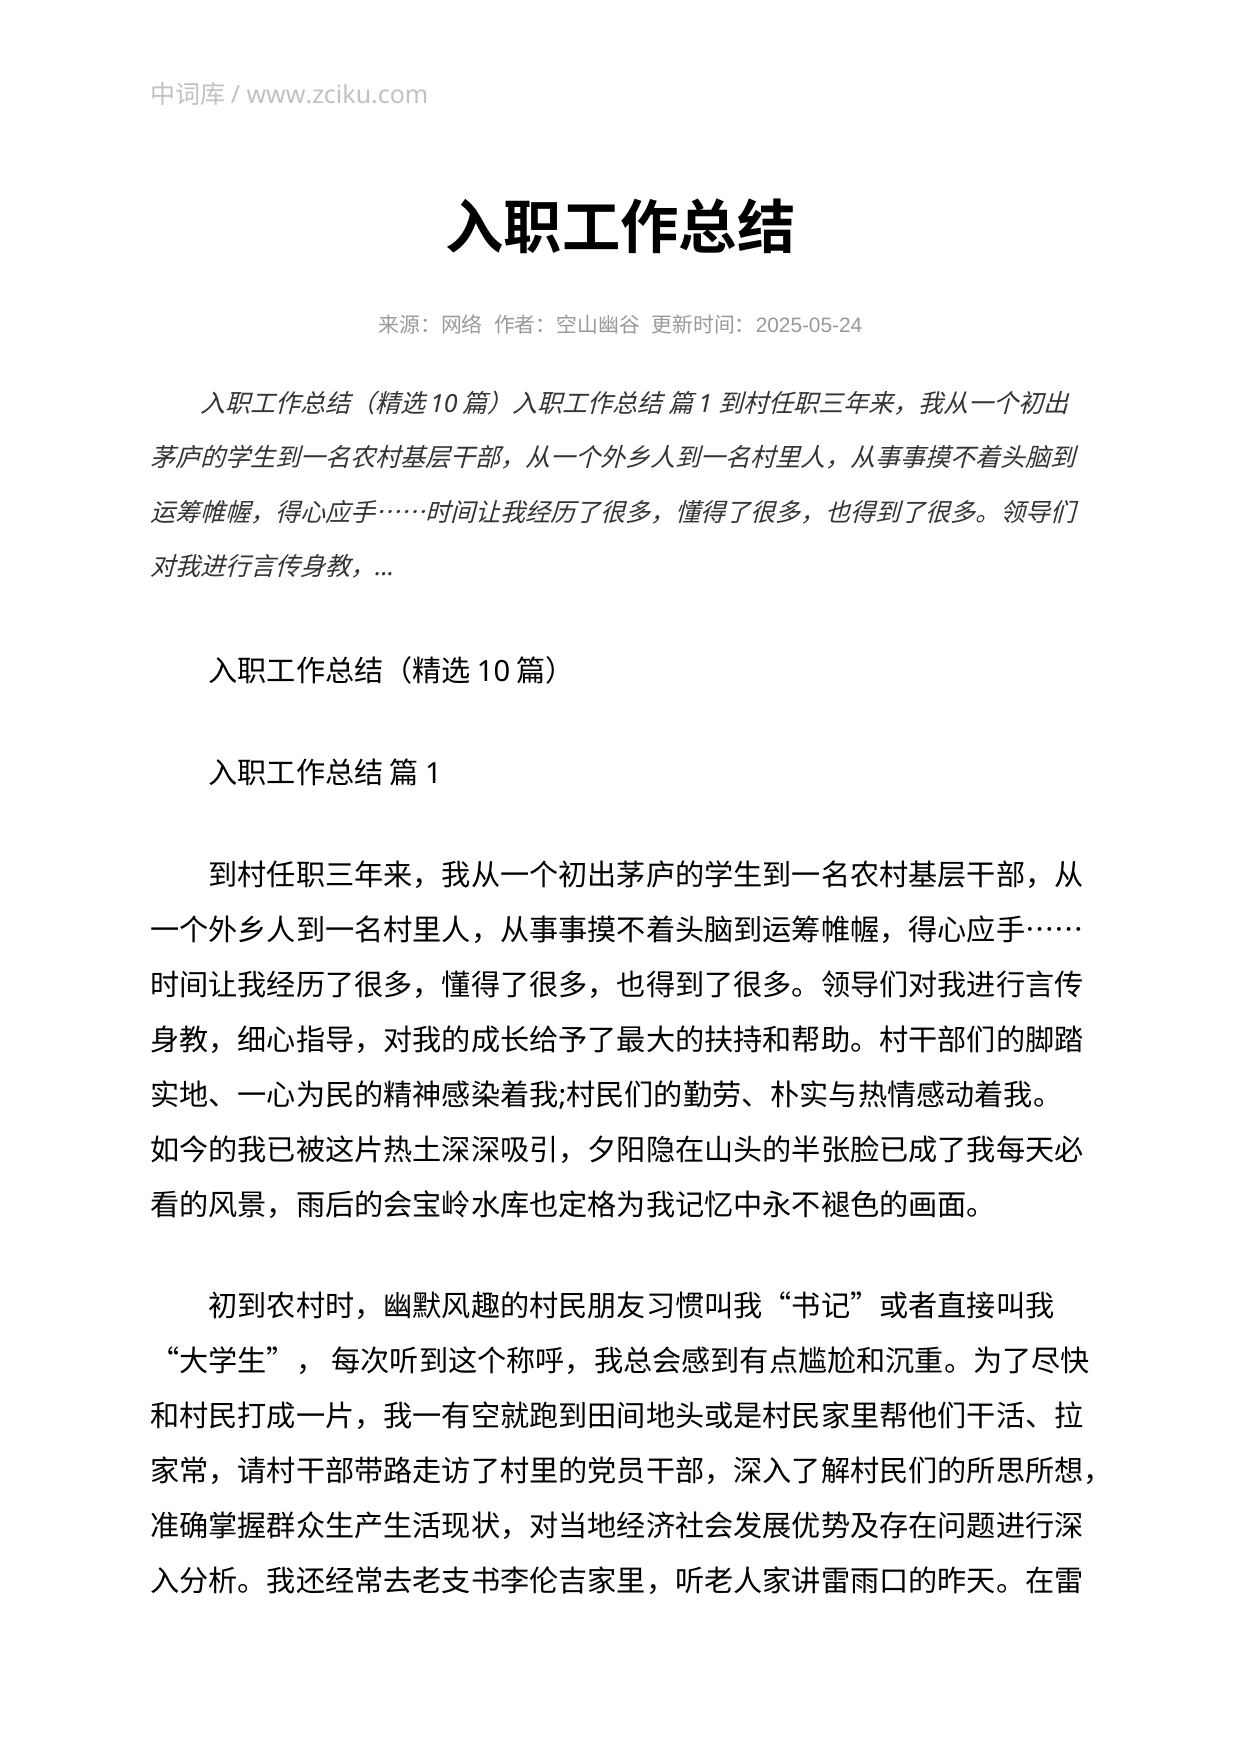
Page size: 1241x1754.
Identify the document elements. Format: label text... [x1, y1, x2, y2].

text 到村任职三年来，我从一个初出茅庐的学生到一名农村基层干部，从一个外乡人到一名村里人，从事事摸不着头脑到运筹帷幄，得心应手……时间让我经历了很多，懂得了很多，也得到了很多。领导们对我进行言传身教，细心指导，对我的成长给予了最大的扶持和帮助。村干部们的脚踏实地、一心为民的精神感染着我;村民们的勤劳、朴实与热情感动着我。如今的我已被这片热土深深吸引，夕阳隐在山头的半张脸已成了我每天必看的风景，雨后的会宝岭水库也定格为我记忆中永不褪色的画面。 [150, 852, 1090, 1223]
text 来源：网络 作者：空山幽谷 更新时间：2025-05-24 [150, 313, 1090, 337]
text 入职工作总结（精选10篇） [150, 648, 1090, 690]
subtitle 入职工作总结 [150, 181, 1090, 266]
text 入职工作总结 篇1 [150, 750, 1090, 792]
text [150, 1283, 1090, 1600]
text 入职工作总结（精选10篇）入职工作总结 篇1 到村任职三年来，我从一个初出茅庐的学生到一名农村基层干部，从一个外乡人到一名村里人，从事事摸不着头脑到运筹帷幄，得心应手……时间让我经历了很多，懂得了很多，也得到了很多。领导们对我进行言传身教，... [150, 383, 1090, 583]
